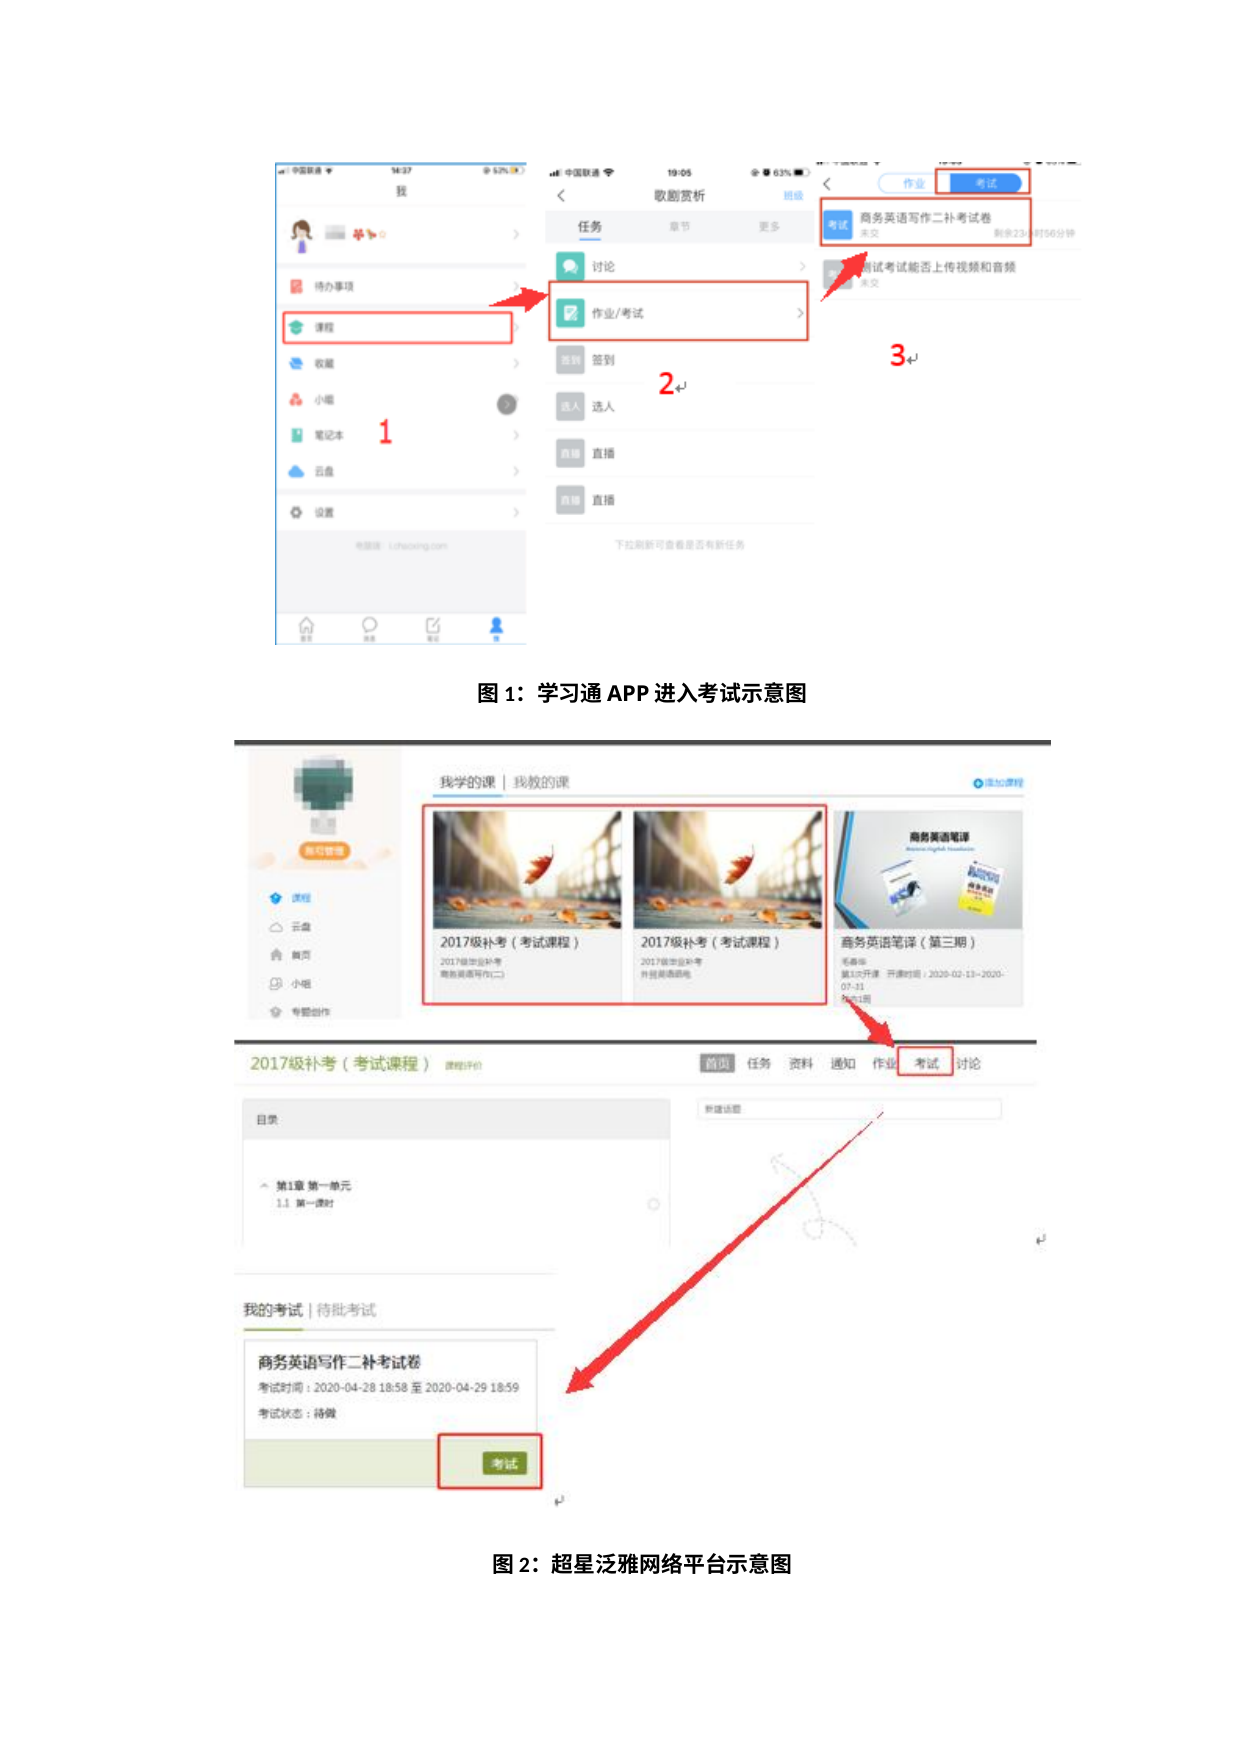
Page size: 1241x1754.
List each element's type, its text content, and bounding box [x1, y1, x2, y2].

list 图2：超星泛雅网络平台示意图 [232, 1547, 1053, 1579]
list 图1：学习通APP进入考试示意图 [232, 676, 1053, 709]
picture [275, 162, 1082, 645]
picture [233, 740, 1051, 1508]
